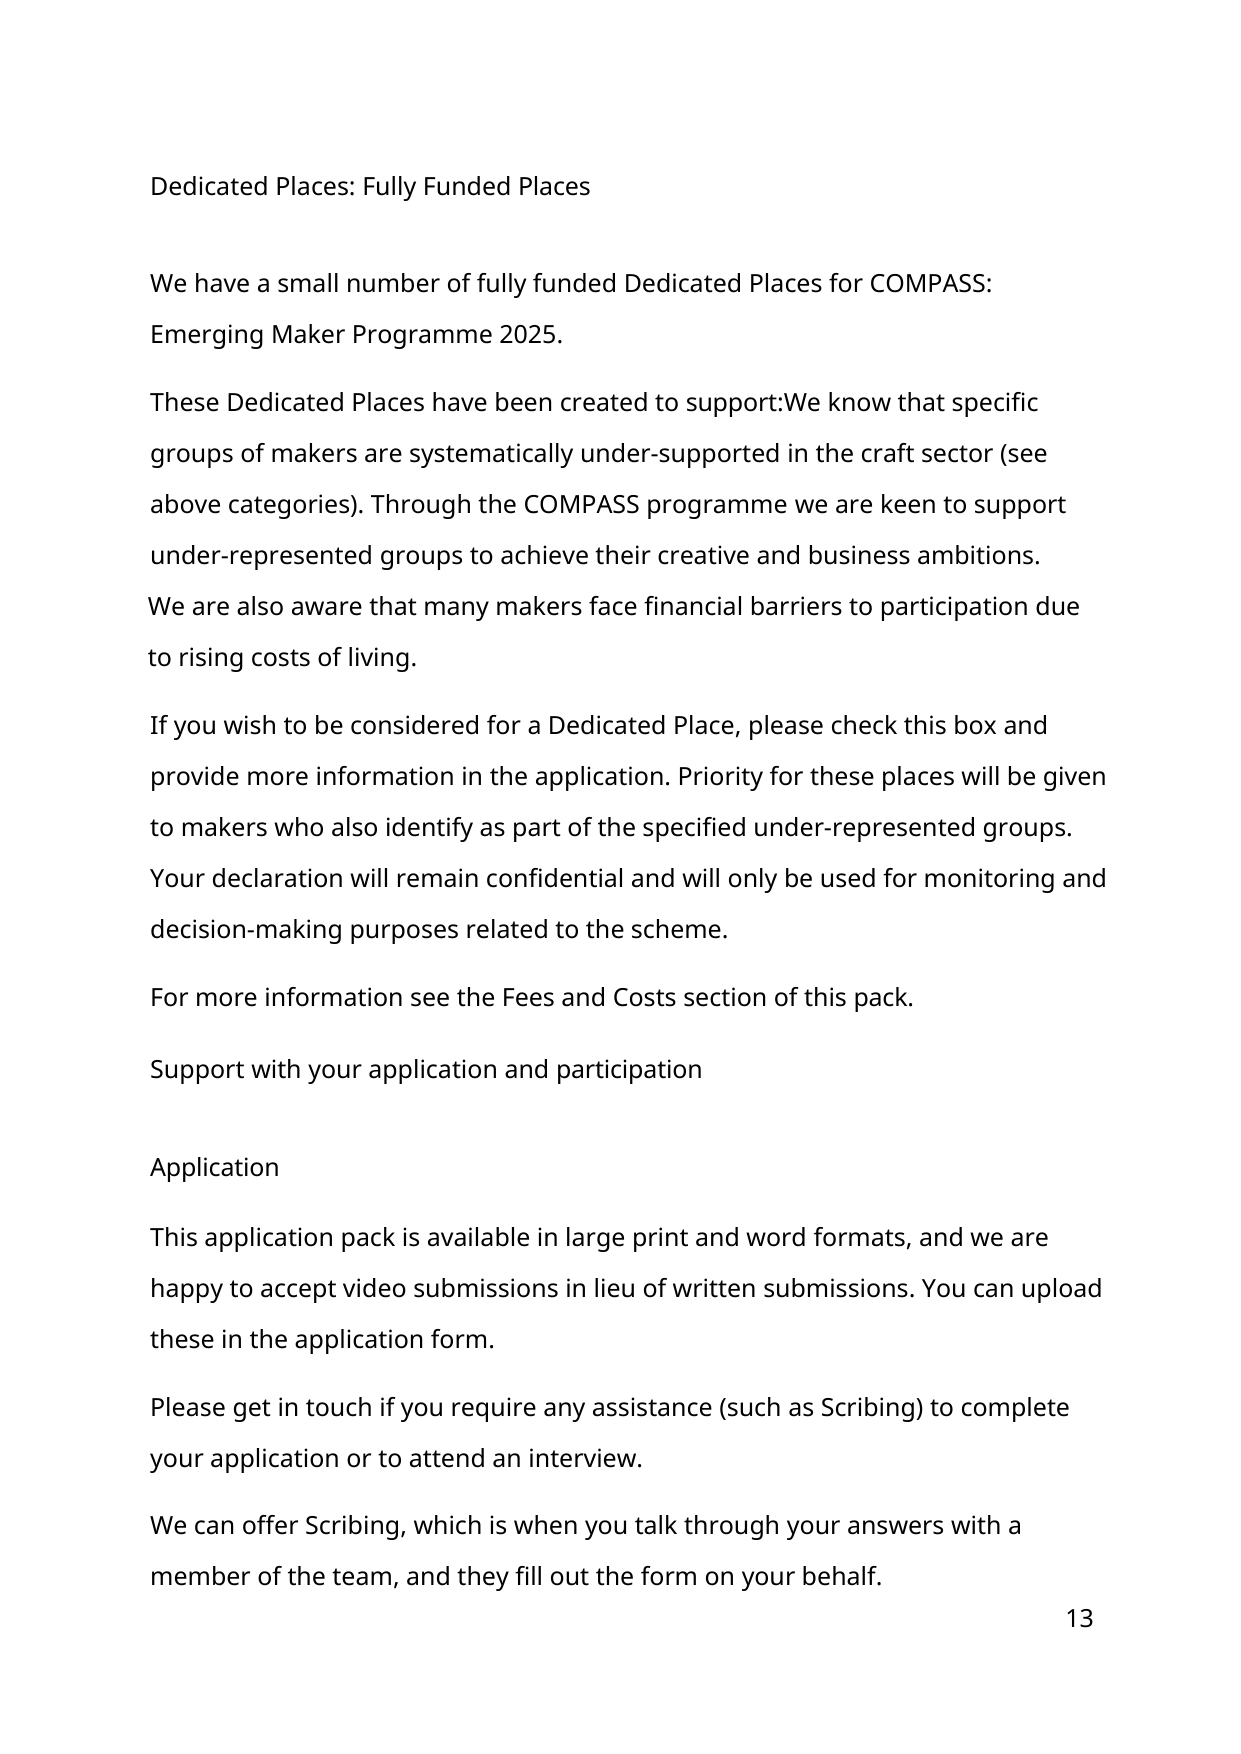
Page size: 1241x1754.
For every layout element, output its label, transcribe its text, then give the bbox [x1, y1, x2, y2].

text We can offer Scribing, which is when you talk through your answers with a member of the team, and they fill out the form on your behalf. [150, 1508, 1107, 1593]
text Please get in touch if you require any assistance (such as Scribing) to complete your application or to attend an interview. [150, 1389, 1107, 1474]
text For more information see the Fees and Costs section of this pack. [150, 979, 1107, 1014]
text If you wish to be considered for a Dedicated Place, please check this box and provide more information in the application. Priority for these places will be given to makers who also identify as part of the specified under-represented groups. Your declaration will remain confidential and will only be used for monitoring and decision-making purposes related to the scheme. [150, 707, 1122, 946]
subtitle Support with your application and participation [150, 1052, 1107, 1086]
subtitle Dedicated Places: Fully Funded Places [150, 169, 1107, 203]
subtitle Application [150, 1149, 1107, 1183]
text These Dedicated Places have been created to support:We know that specific groups of makers are systematically under-supported in the craft sector (see above categories). Through the COMPASS programme we are keen to support under-represented groups to achieve their creative and business ambitions. [150, 385, 1107, 572]
text We have a small number of fully funded Dedicated Places for COMPASS: Emerging Maker Programme 2025. [150, 266, 1107, 351]
text This application pack is available in large print and word formats, and we are happy to accept video submissions in lieu of written submissions. You can upload these in the application form. [150, 1219, 1107, 1355]
text We are also aware that many makers face financial barriers to participation due to rising costs of living. [148, 589, 1107, 674]
